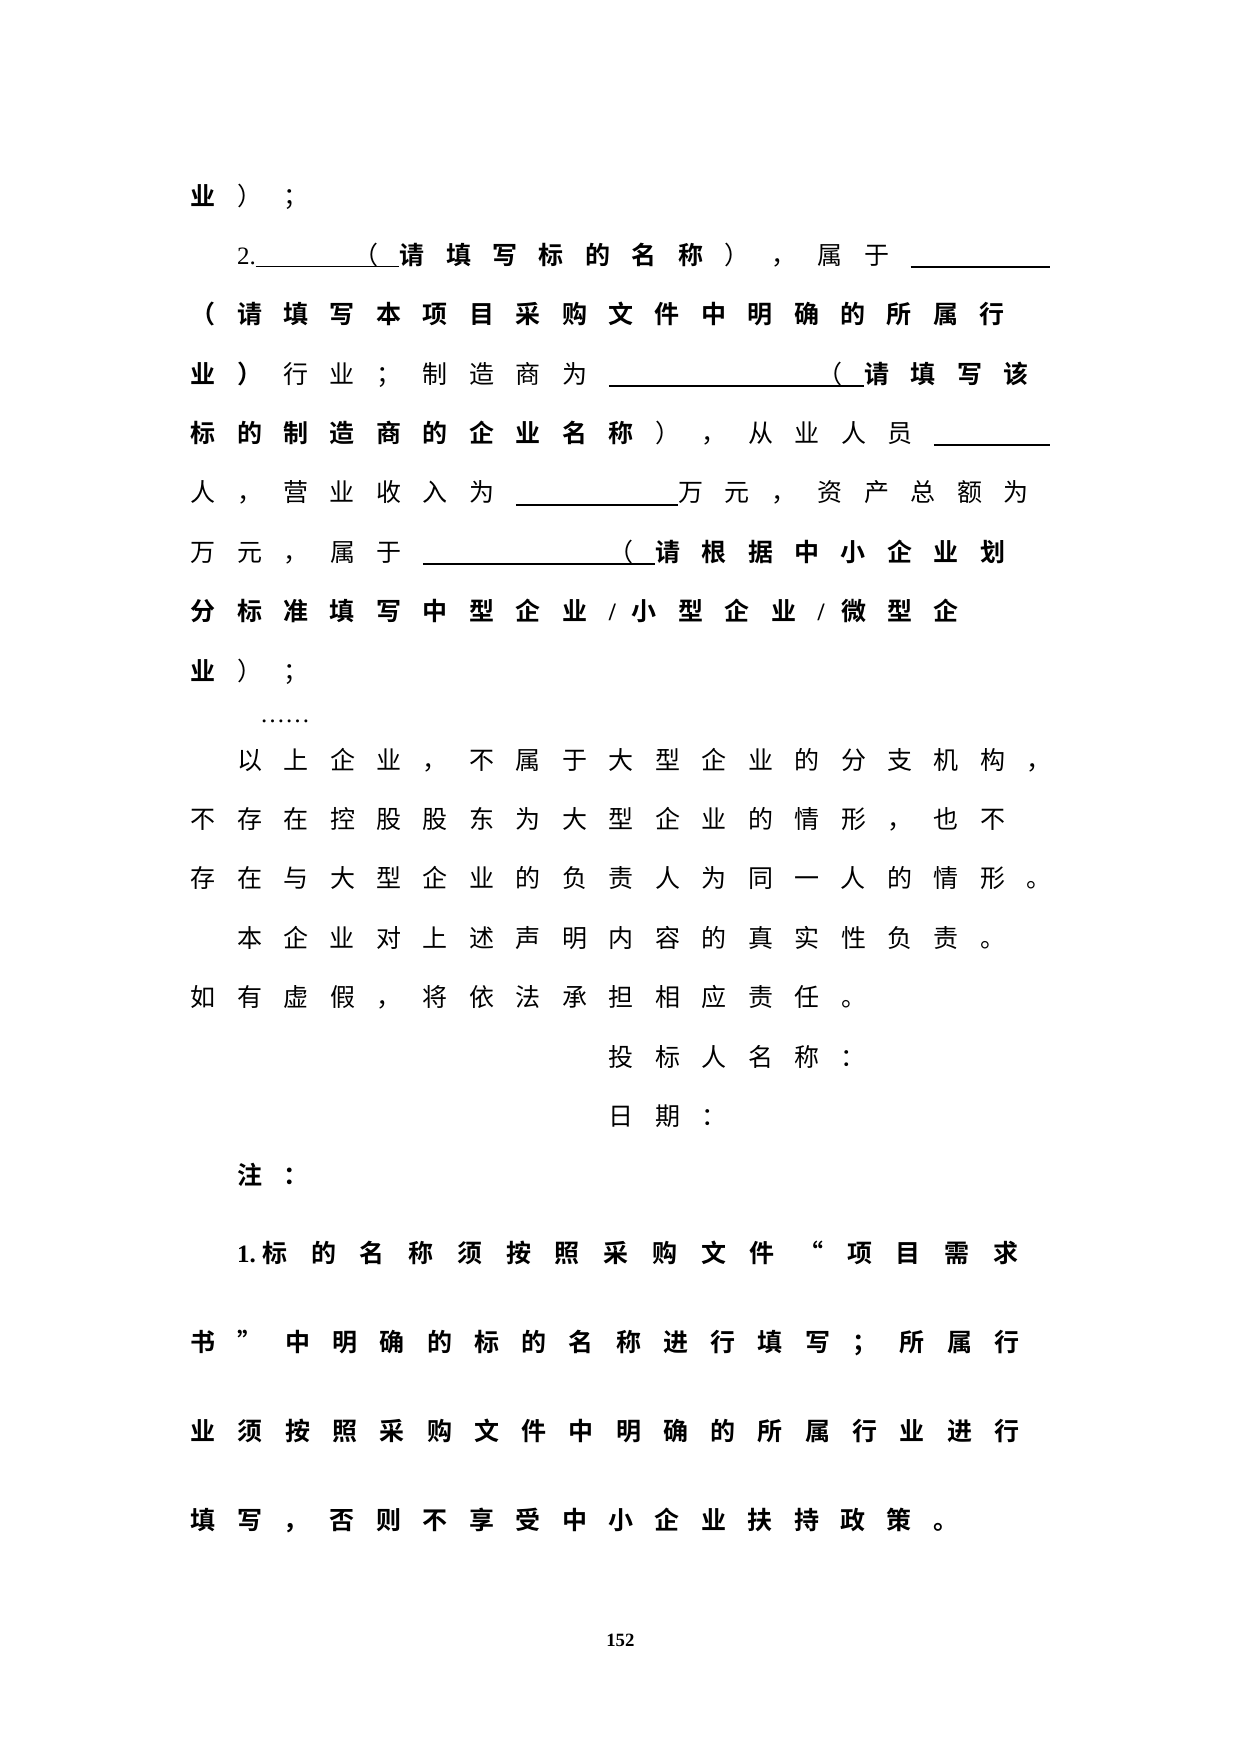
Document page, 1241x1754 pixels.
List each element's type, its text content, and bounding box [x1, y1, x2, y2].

text 注： [190, 1144, 1041, 1203]
text 1.标的名称须按照采购文件“项目需求书”中明确的标的名称进行填写；所属行业须按照采购文件中明确的所属行业进行填写，否则不享受中小企业扶持政策。 [190, 1222, 1041, 1548]
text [190, 164, 1050, 224]
text 2. （请填写标的名称），属于 （请填写本项目采购文件中明确的所属行业）行业；制造商为 （请填写该标的制造商的企业名称），从业人员 人，营业收入为 万元，资产总额为 万元，属于 （请根据中小企业划分标准填写中型企业/小型企业/微型企业）； [190, 224, 1050, 699]
text 日期： [590, 1085, 1050, 1144]
text …… [257, 699, 1050, 728]
text 投标人名称： [590, 1025, 1050, 1085]
text 本企业对上述声明内容的真实性负责。如有虚假，将依法承担相应责任。 [190, 907, 1050, 1025]
text 以上企业，不属于大型企业的分支机构，不存在控股股东为大型企业的情形，也不存在与大型企业的负责人为同一人的情形。 [190, 728, 1050, 907]
